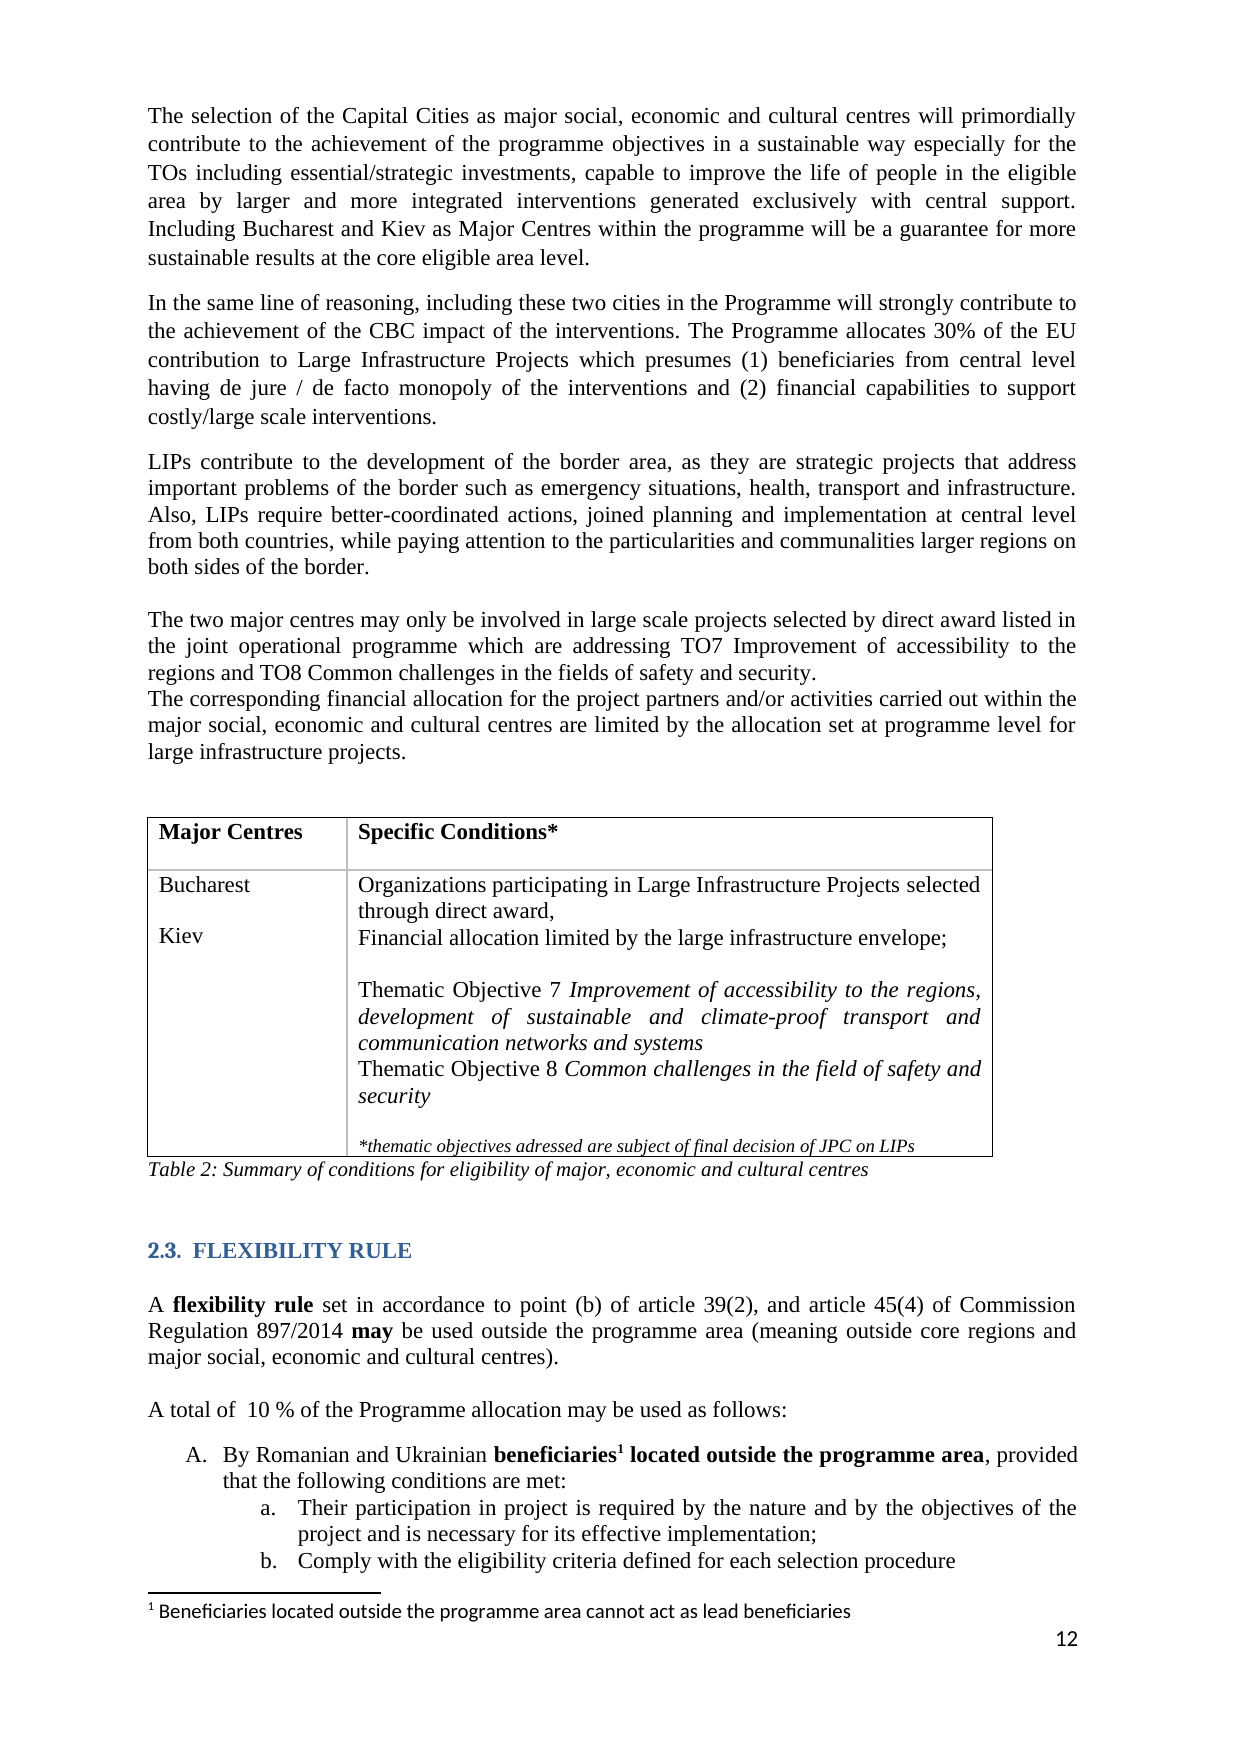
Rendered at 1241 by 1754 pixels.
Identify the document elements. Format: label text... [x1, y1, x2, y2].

text A flexibility rule set in accordance to point (b) of article 39(2), and article 45(4) of Commission Regulation 897/2014 may be used outside the programme area (meaning outside core regions and major social, economic and cultural centres). [148, 1291, 1078, 1370]
text Table 2: Summary of conditions for eligibility of major, economic and cultural centres [148, 1157, 1078, 1181]
list Comply with the eligibility criteria defined for each selection procedure [260, 1547, 1078, 1573]
list Their participation in project is required by the nature and by the objectives of the project and is necessary for its effective implementation; [260, 1494, 1078, 1547]
text The two major centres may only be involved in large scale projects selected by direct award listed in the joint operational programme which are addressing TO7 Improvement of accessibility to the regions and TO8 Common challenges in the fields of safety and security. [148, 606, 1078, 685]
text A total of 10 % of the Programme allocation may be used as follows: [148, 1396, 1078, 1422]
text The selection of the Capital Cities as major social, economic and cultural centres will primordially contribute to the achievement of the programme objectives in a sustainable way especially for the TOs including essential/strategic investments, capable to improve the life of people in the eligible area by larger and more integrated interventions generated exclusively with central support. Including Bucharest and Kiev as Major Centres within the programme will be a guarantee for more sustainable results at the core eligible area level. [148, 102, 1078, 270]
table_header Major Centres [148, 818, 346, 869]
list By Romanian and Ukrainian beneficiaries located outside the programme area, provided that the following conditions are met: [185, 1441, 1078, 1494]
text The corresponding financial allocation for the project partners and/or activities carried out within the major social, economic and cultural centres are limited by the allocation set at programme level for large infrastructure projects. [148, 685, 1078, 764]
table_header Specific Conditions* [348, 818, 992, 869]
text LIPs contribute to the development of the border area, as they are strategic projects that address important problems of the border such as emergency situations, health, transport and infrastructure. Also, LIPs require better-coordinated actions, joined planning and implementation at central level from both countries, while paying attention to the particularities and communalities larger regions on both sides of the border. [148, 448, 1078, 580]
table_cell Bucharest Kiev [148, 871, 346, 1156]
subtitle FLEXIBILITY RULE [148, 1237, 1078, 1264]
table_cell Organizations participating in Large Infrastructure Projects selected through direct award, Financial allocation limited by the large infrastructure envelope; Thematic Objective 7 Improvement of accessibility to the regions, development of sustainable and climate-proof transport and communication networks and systems Thematic Objective 8 Common challenges in the field of safety and security *thematic objectives adressed are subject of final decision of JPC on LIPs [348, 871, 992, 1156]
text In the same line of reasoning, including these two cities in the Programme will strongly contribute to the achievement of the CBC impact of the interventions. The Programme allocates 30% of the EU contribution to Large Infrastructure Projects which presumes (1) beneficiaries from central level having de jure / de facto monopoly of the interventions and (2) financial capabilities to support costly/large scale interventions. [148, 289, 1078, 429]
